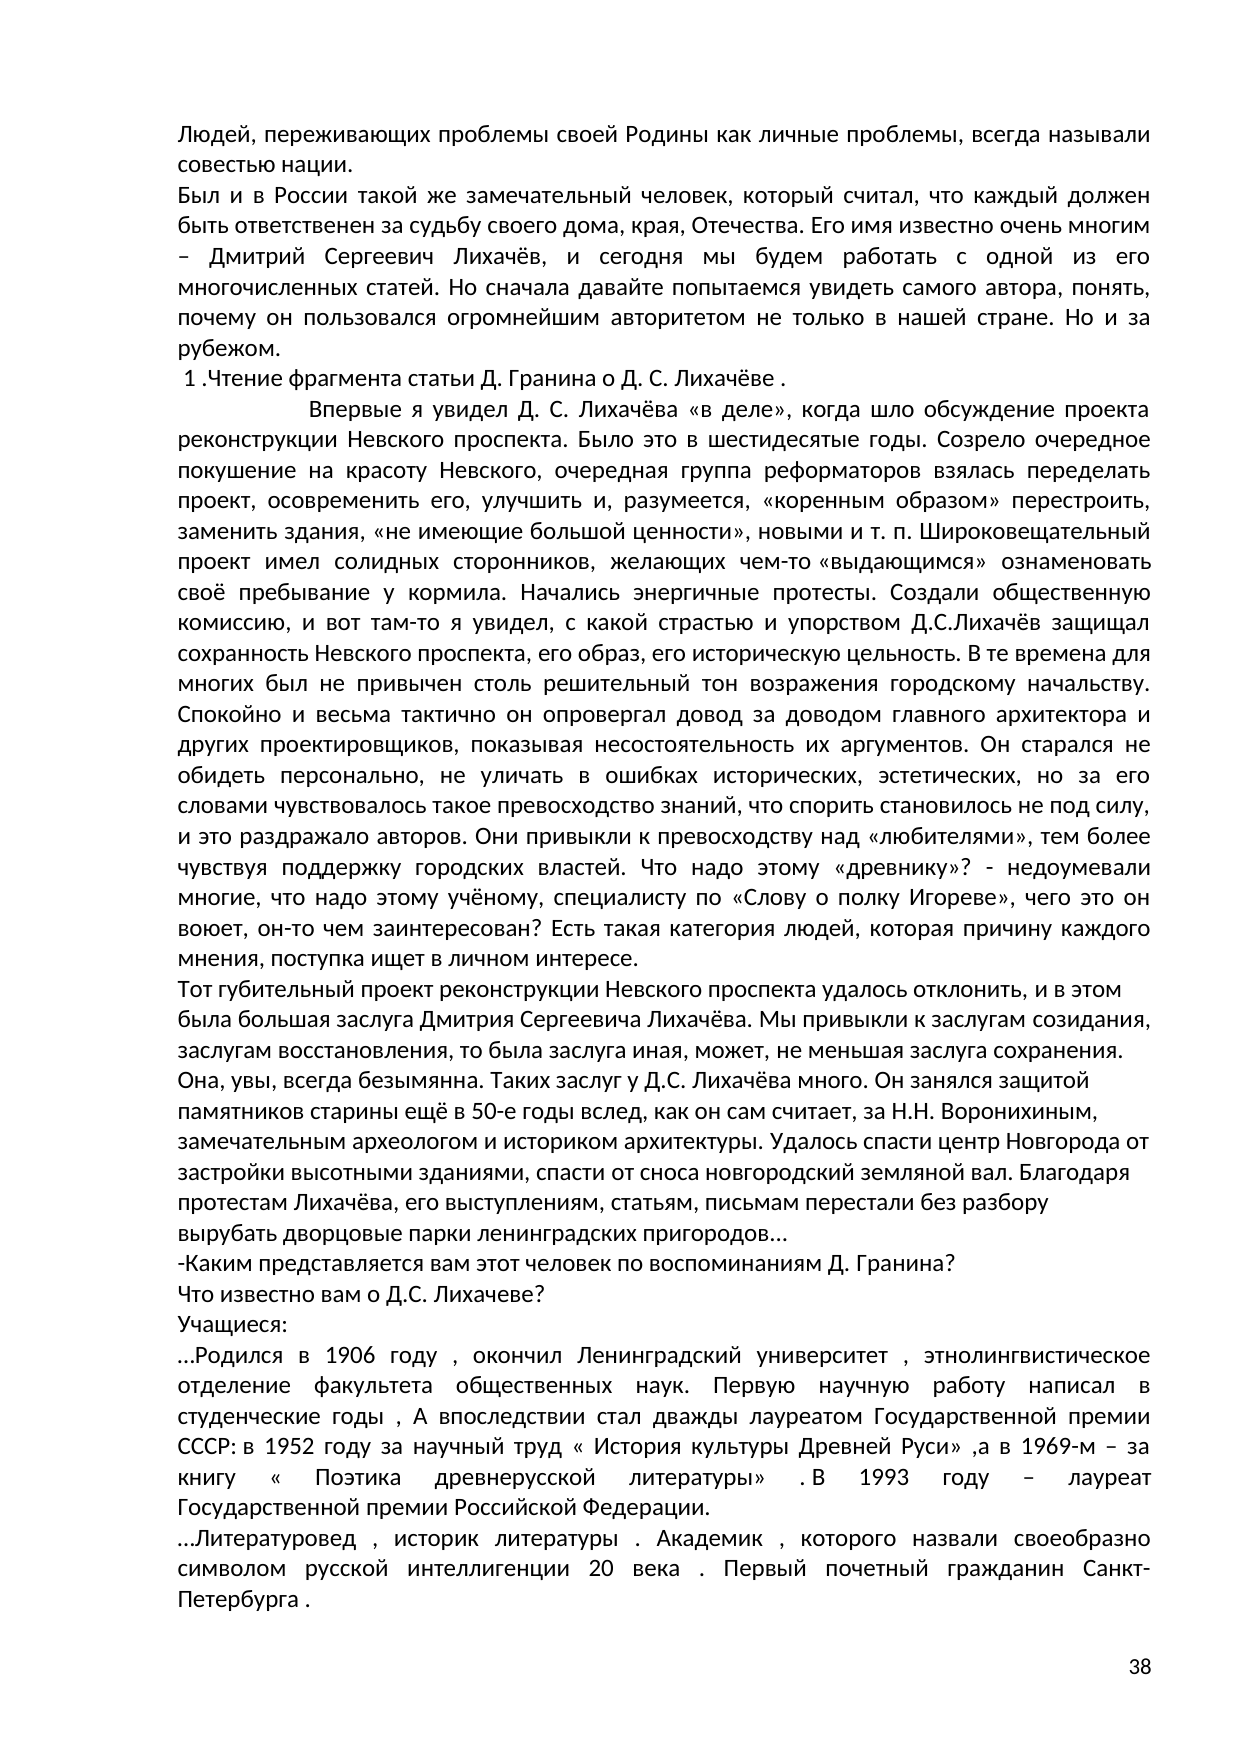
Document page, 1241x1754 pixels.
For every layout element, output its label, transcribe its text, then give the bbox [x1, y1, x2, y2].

text Был и в России такой же замечательный человек, который считал, что каждый должен быть ответственен за судьбу своего дома, края, Отечества. Его имя известно очень многим – Дмитрий Сергеевич Лихачёв, и сегодня мы будем работать с одной из его многочисленных статей. Но сначала давайте попытаемся увидеть самого автора, понять, почему он пользовался огромнейшим авторитетом не только в нашей стране. Но и за рубежом. [177, 179, 1152, 362]
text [177, 118, 1152, 179]
text 1 .Чтение фрагмента статьи Д. Гранина о Д. С. Лихачёве . [177, 362, 1152, 393]
text Учащиеся: [177, 1308, 984, 1339]
text …Литературовед , историк литературы . Академик , которого назвали своеобразно символом русской интеллигенции 20 века . Первый почетный гражданин Санкт-Петербурга . [177, 1522, 1152, 1614]
text Тот губительный проект реконструкции Невского проспекта удалось отклонить, и в этом была большая заслуга Дмитрия Сергеевича Лихачёва. Мы привыкли к заслугам созидания, заслугам восстановления, то была заслуга иная, может, не меньшая заслуга сохранения. Она, увы, всегда безымянна. Таких заслуг у Д.С. Лихачёва много. Он занялся защитой памятников старины ещё в 50-е годы вслед, как он сам считает, за Н.Н. Воронихиным, замечательным археологом и историком архитектуры. Удалось спасти центр Новгорода от застройки высотными зданиями, спасти от сноса новгородский земляной вал. Благодаря протестам Лихачёва, его выступлениям, статьям, письмам перестали без разбору вырубать дворцовые парки ленинградских пригородов... [177, 973, 1152, 1247]
text Впервые я увидел Д. С. Лихачёва «в деле», когда шло обсуждение проекта реконструкции Невского проспекта. Было это в шестидесятые годы. Созрело очередное покушение на красоту Невского, очередная группа реформаторов взялась переделать проект, осовременить его, улучшить и, разумеется, «коренным образом» перестроить, заменить здания, «не имеющие большой ценности», новыми и т. п. Широковещательный проект имел солидных сторонников, желающих чем-то «выдающимся» ознаменовать своё пребывание у кормила. Начались энергичные протесты. Создали общественную комиссию, и вот там-то я увидел, с какой страстью и упорством Д.С.Лихачёв защищал сохранность Невского проспекта, его образ, его историческую цельность. В те времена для многих был не привычен столь решительный тон возражения городскому начальству. Спокойно и весьма тактично он опровергал довод за доводом главного архитектора и других проектировщиков, показывая несостоятельность их аргументов. Он старался не обидеть персонально, не уличать в ошибках исторических, эстетических, но за его словами чувствовалось такое превосходство знаний, что спорить становилось не под силу, и это раздражало авторов. Они привыкли к превосходству над «любителями», тем более чувствуя поддержку городских властей. Что надо этому «древнику»? - недоумевали многие, что надо этому учёному, специалисту по «Слову о полку Игореве», чего это он воюет, он-то чем заинтересован? Есть такая категория людей, которая причину каждого мнения, поступка ищет в личном интересе. [177, 393, 1152, 973]
text -Каким представляется вам этот человек по воспоминаниям Д. Гранина? [177, 1247, 1152, 1278]
text …Родился в 1906 году , окончил Ленинградский университет , этнолингвистическое отделение факультета общественных наук. Первую научную работу написал в студенческие годы , А впоследствии стал дважды лауреатом Государственной премии СССР: в 1952 году за научный труд « История культуры Древней Руси» ,а в 1969-м – за книгу « Поэтика древнерусской литературы» . В 1993 году – лауреат Государственной премии Российской Федерации. [177, 1339, 1152, 1522]
text Что известно вам о Д.С. Лихачеве? [177, 1278, 1152, 1308]
